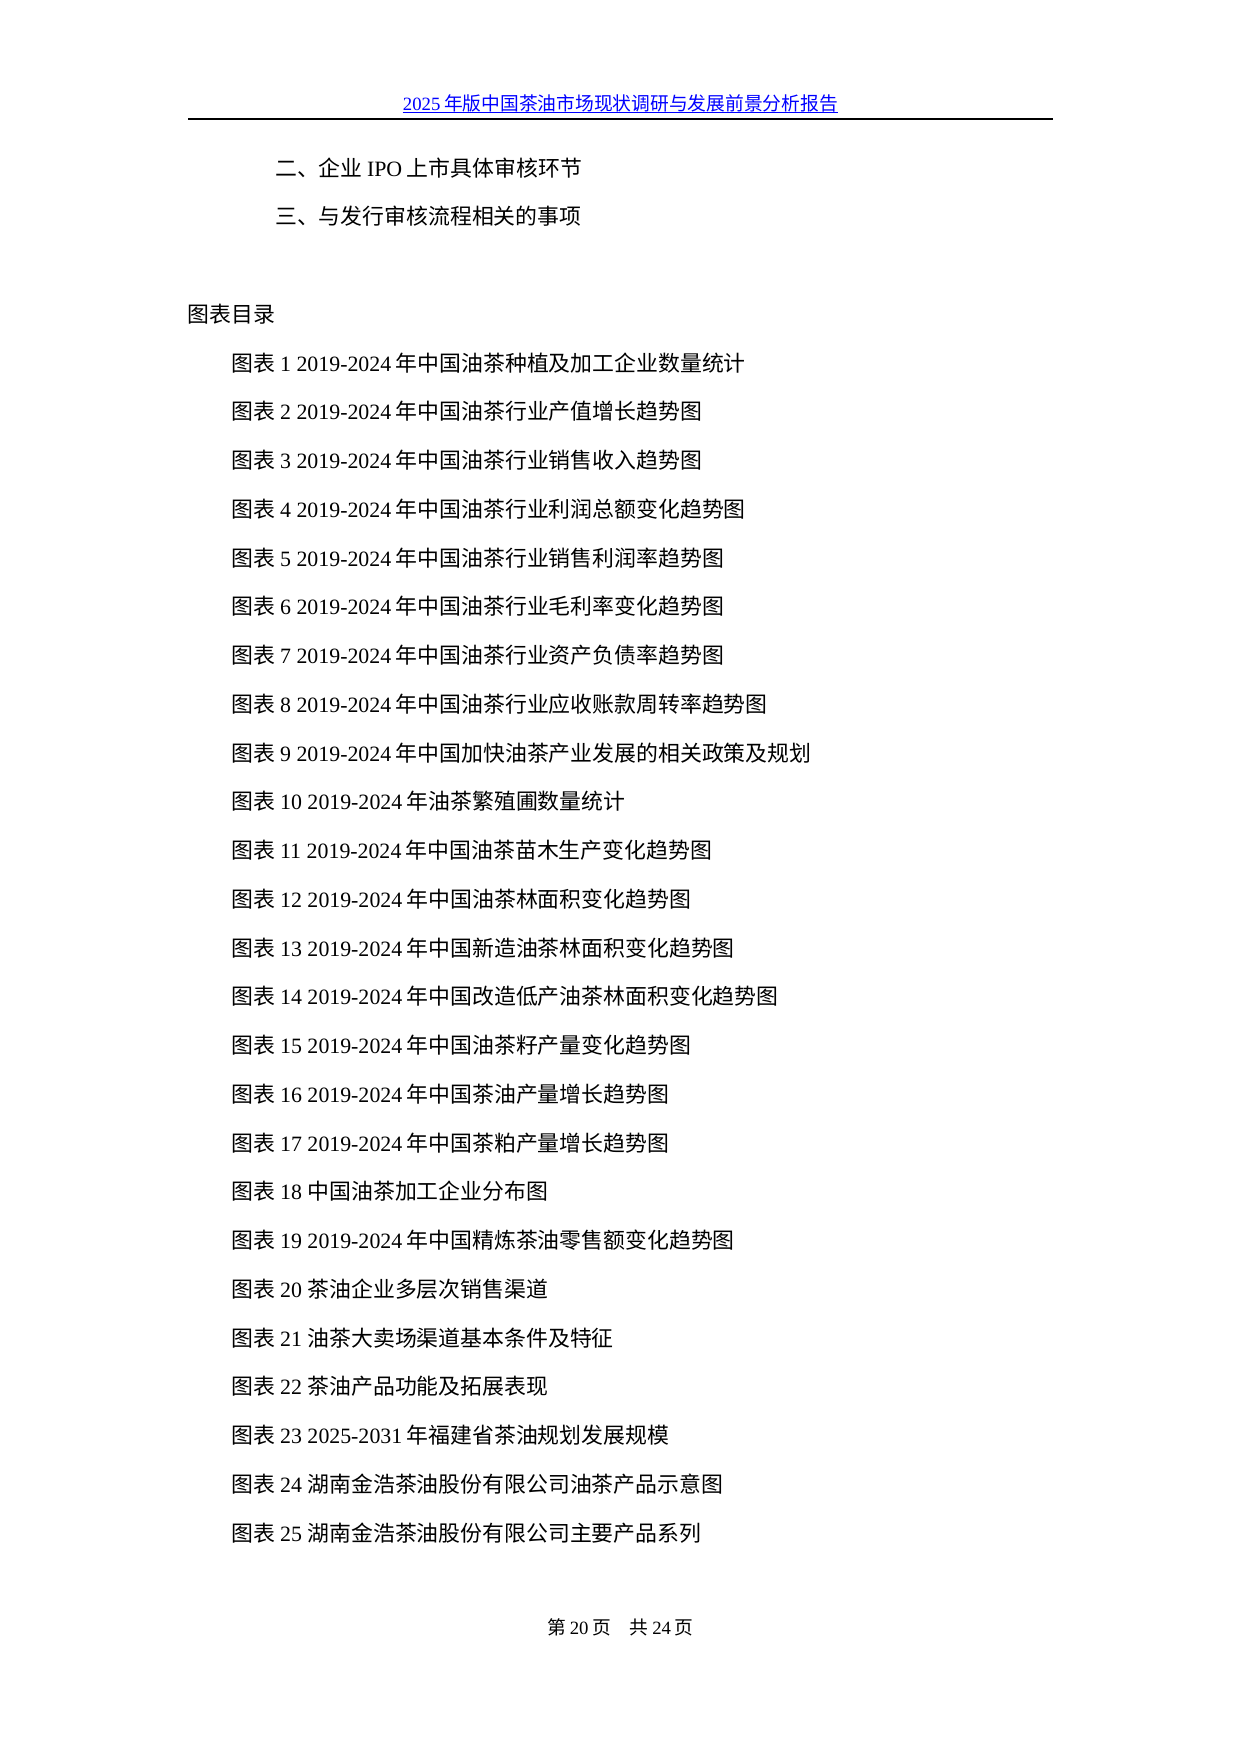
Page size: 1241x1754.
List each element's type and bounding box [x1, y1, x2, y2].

text [187, 150, 1053, 1548]
